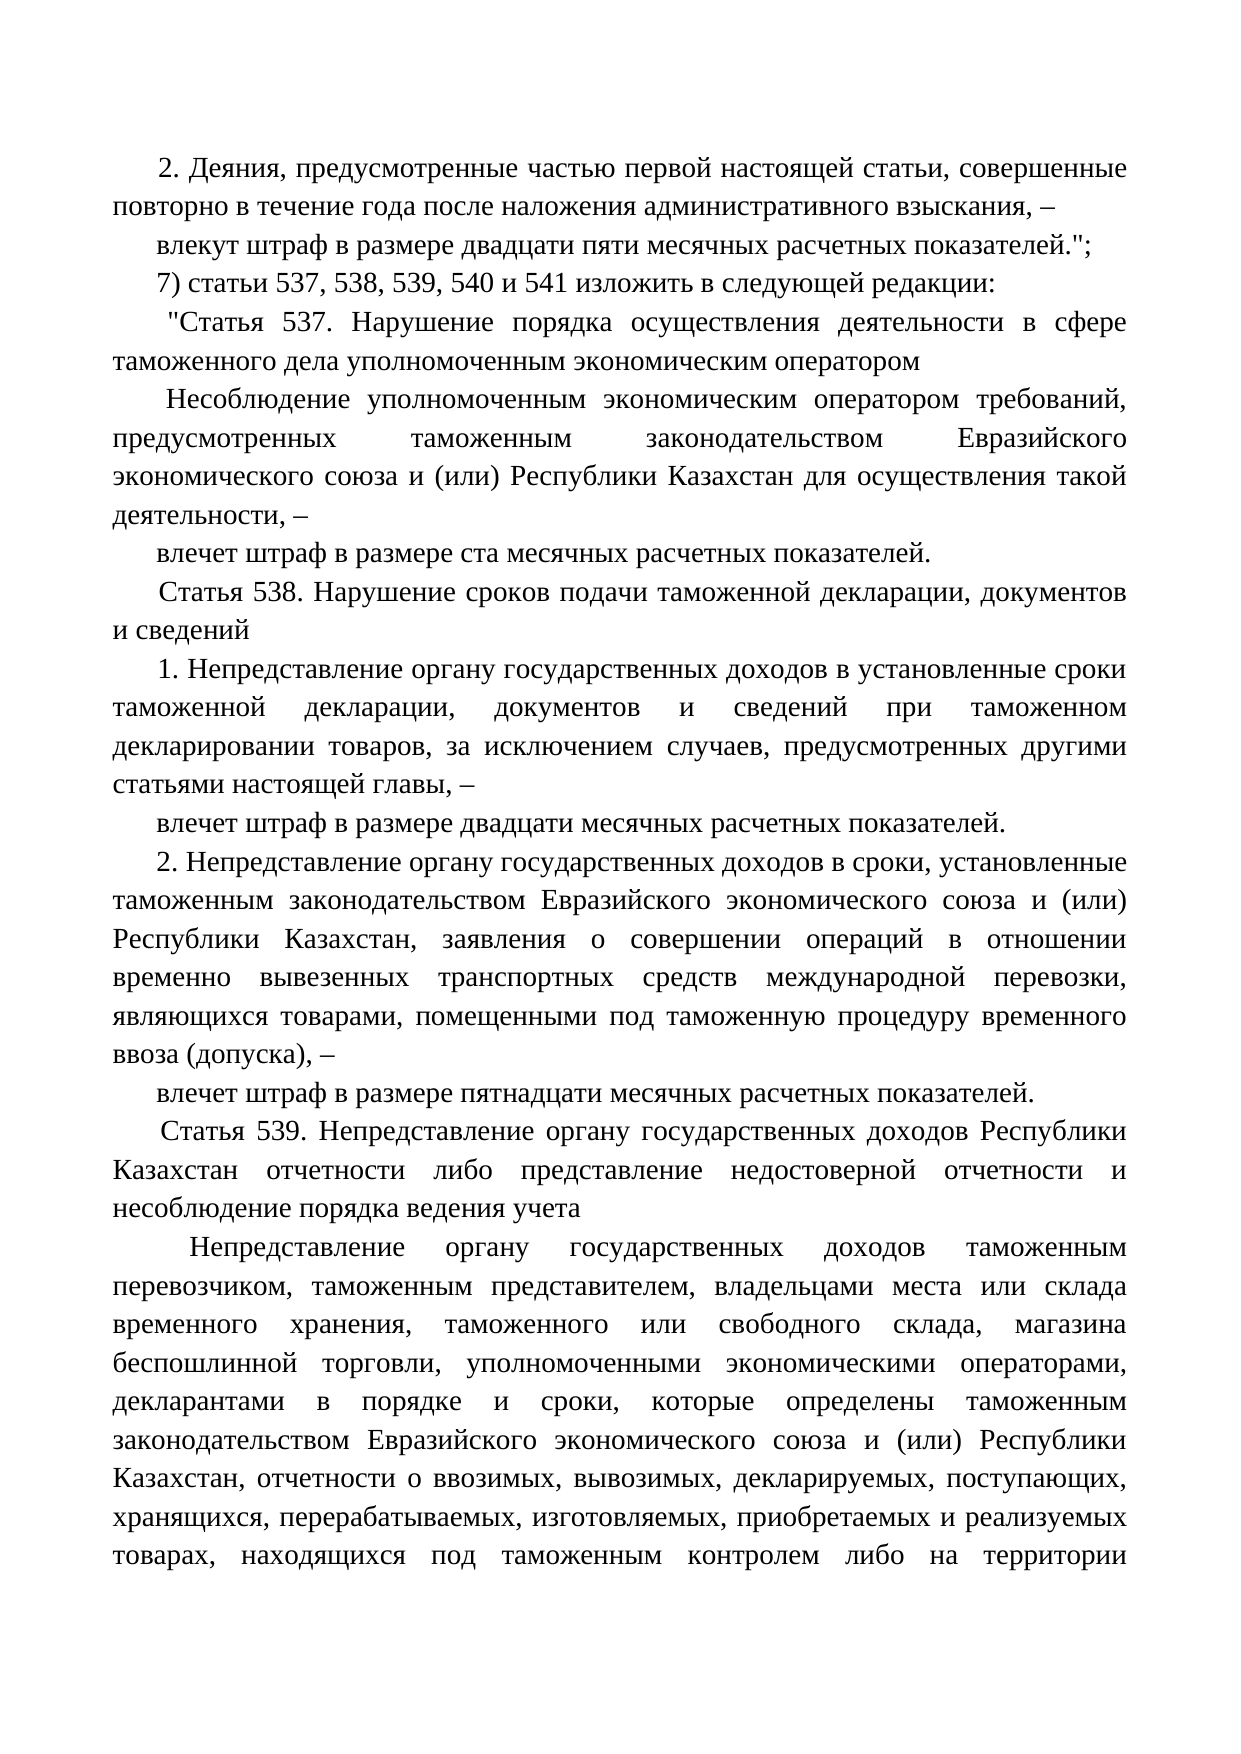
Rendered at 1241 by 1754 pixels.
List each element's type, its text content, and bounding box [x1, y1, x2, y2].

text влекут штраф в размере двадцати пяти месячных расчетных показателей."; [112, 227, 1128, 261]
text влечет штраф в размере двадцати месячных расчетных показателей. [112, 805, 1128, 839]
text 2. Деяния, предусмотренные частью первой настоящей статьи, совершенные повторно в течение года после наложения административного взыскания, – [112, 150, 1128, 222]
text влечет штраф в размере ста месячных расчетных показателей. [112, 535, 1128, 569]
text "Статья 537. Нарушение порядка осуществления деятельности в сфере таможенного дела уполномоченным экономическим оператором [112, 304, 1128, 376]
text 2. Непредставление органу государственных доходов в сроки, установленные таможенным законодательством Евразийского экономического союза и (или) Республики Казахстан, заявления о совершении операций в отношении временно вывезенных транспортных средств международной перевозки, являющихся товарами, помещенными под таможенную процедуру временного ввоза (допуска), – [112, 844, 1128, 1070]
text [112, 1229, 1128, 1571]
text влечет штраф в размере пятнадцати месячных расчетных показателей. [112, 1075, 1128, 1108]
text Несоблюдение уполномоченным экономическим оператором требований, предусмотренных таможенным законодательством Евразийского экономического союза и (или) Республики Казахстан для осуществления такой деятельности, – [112, 381, 1128, 530]
text 1. Непредставление органу государственных доходов в установленные сроки таможенной декларации, документов и сведений при таможенном декларировании товаров, за исключением случаев, предусмотренных другими статьями настоящей главы, – [112, 651, 1128, 800]
text Статья 539. Непредставление органу государственных доходов Республики Казахстан отчетности либо представление недостоверной отчетности и несоблюдение порядка ведения учета [112, 1113, 1128, 1224]
text 7) статьи 537, 538, 539, 540 и 541 изложить в следующей редакции: [112, 266, 1128, 299]
text Статья 538. Нарушение сроков подачи таможенной декларации, документов и сведений [112, 574, 1128, 646]
